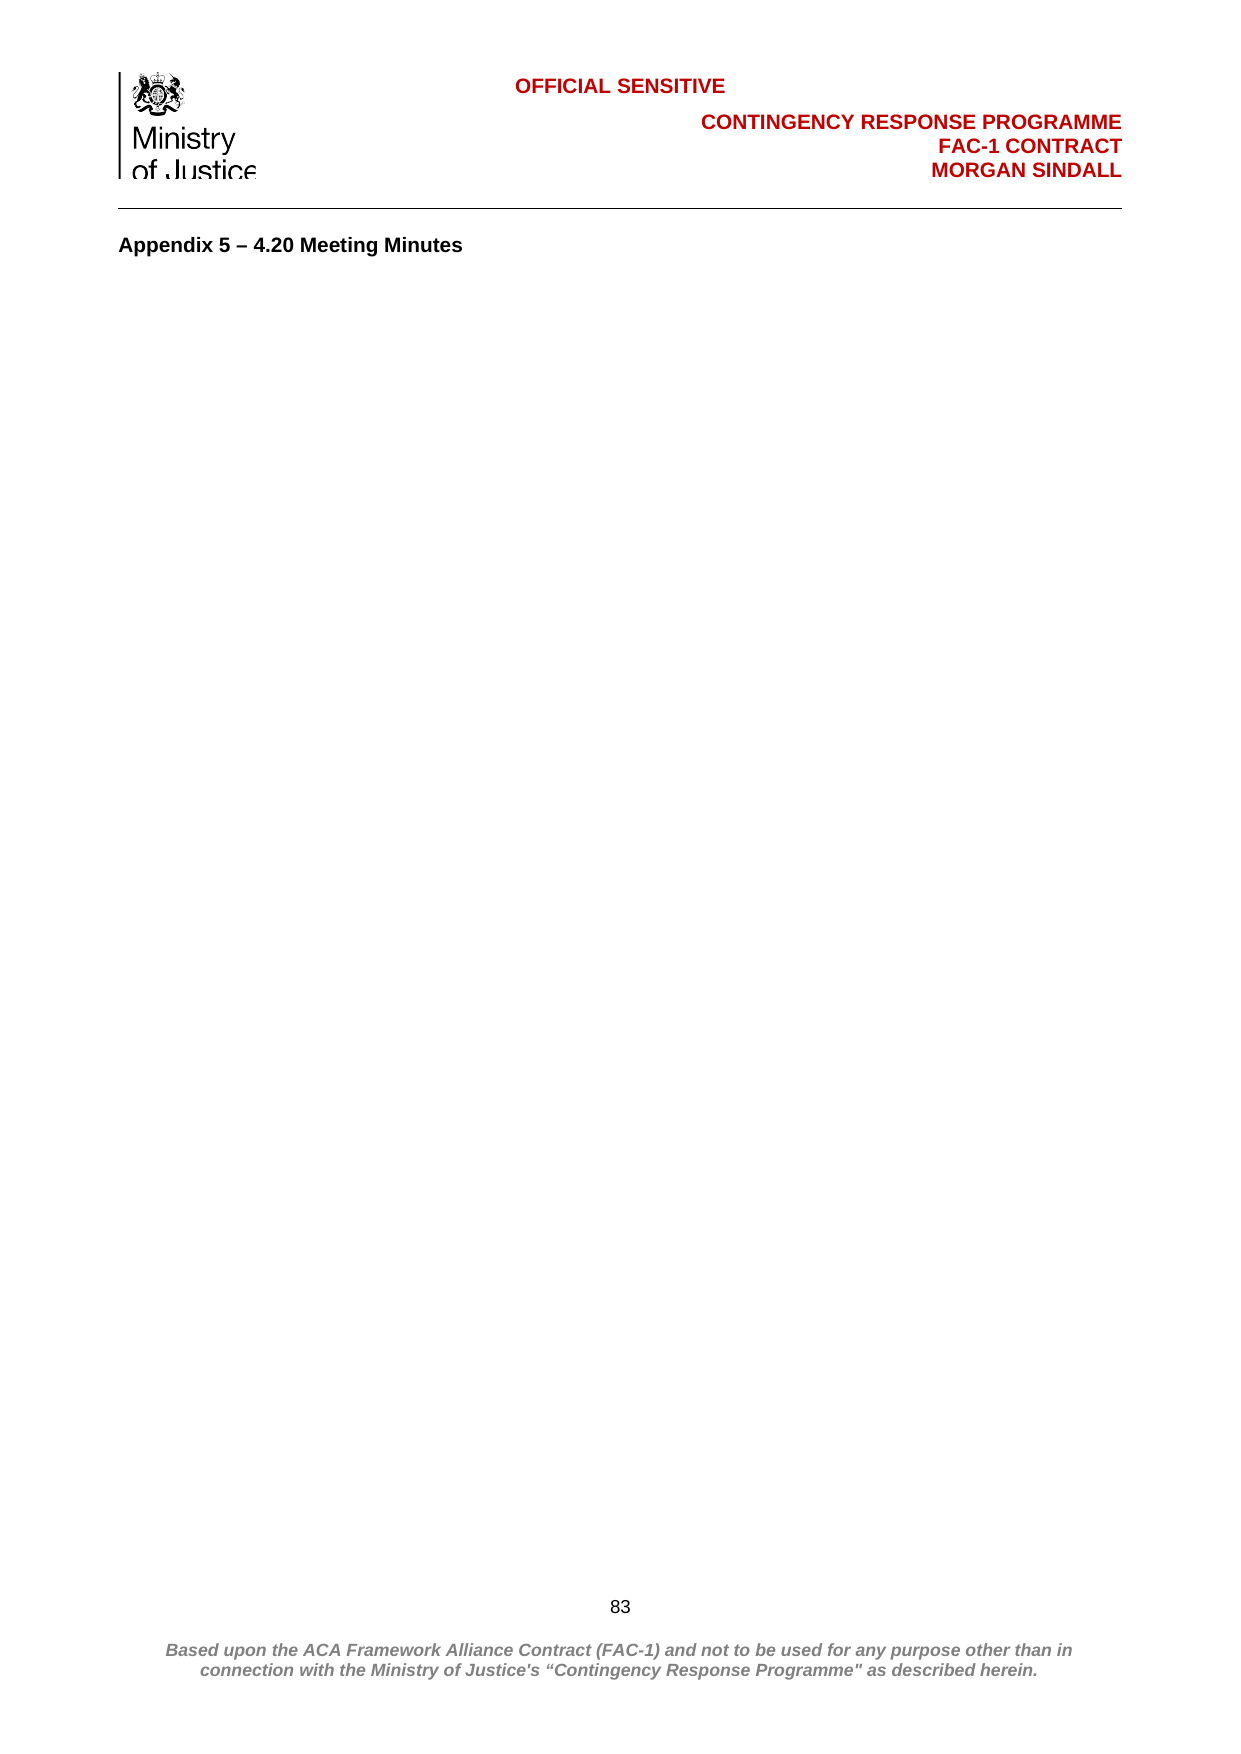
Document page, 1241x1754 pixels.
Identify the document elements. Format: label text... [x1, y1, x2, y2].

text Appendix 5 – 4.20 Meeting Minutes [118, 233, 1122, 257]
picture [118, 72, 256, 179]
